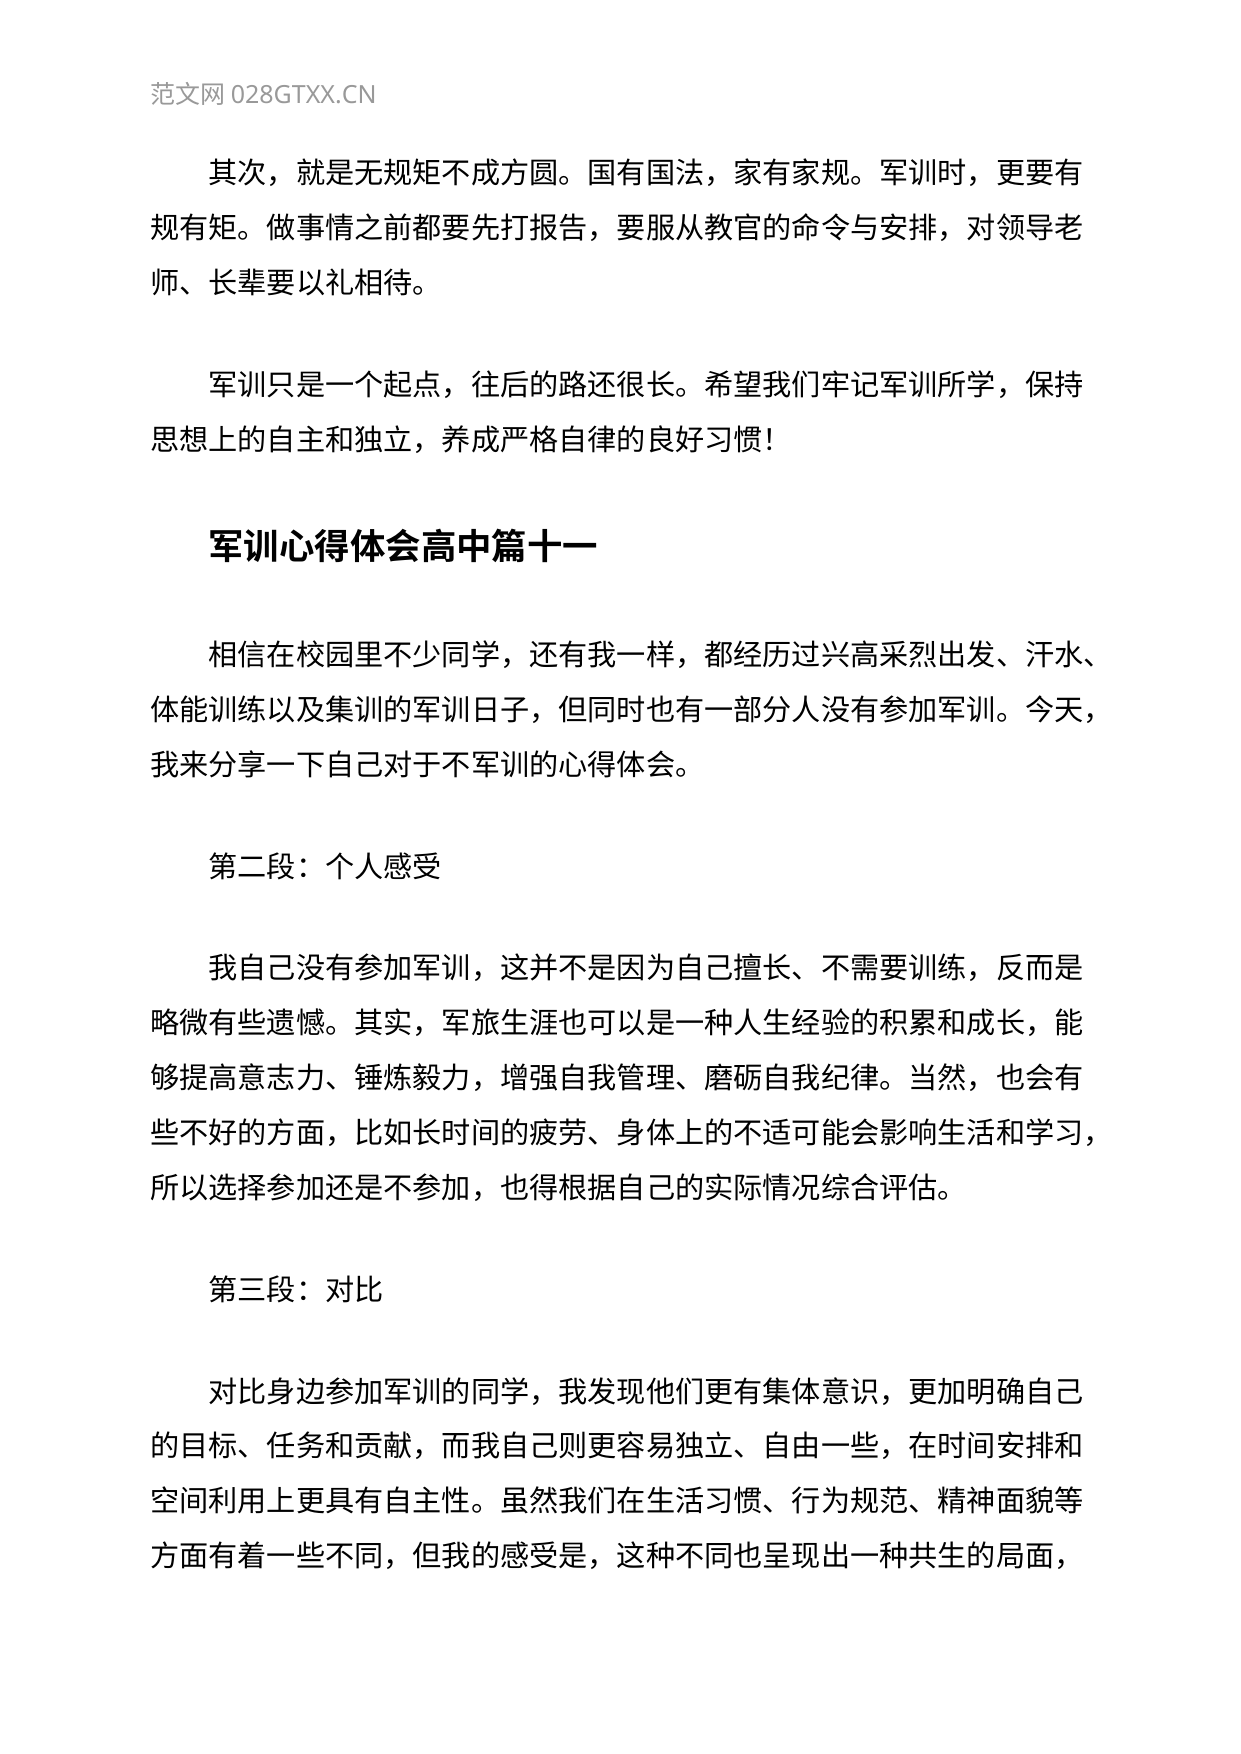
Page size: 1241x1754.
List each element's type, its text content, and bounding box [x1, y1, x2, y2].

text 相信在校园里不少同学，还有我一样，都经历过兴高采烈出发、汗水、体能训练以及集训的军训日子，但同时也有一部分人没有参加军训。今天，我来分享一下自己对于不军训的心得体会。 [150, 632, 1090, 784]
text 其次，就是无规矩不成方圆。国有国法，家有家规。军训时，更要有规有矩。做事情之前都要先打报告，要服从教官的命令与安排，对领导老师、长辈要以礼相待。 [150, 150, 1090, 302]
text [150, 1368, 1090, 1575]
text 军训只是一个起点，往后的路还很长。希望我们牢记军训所学，保持思想上的自主和独立，养成严格自律的良好习惯！ [150, 362, 1090, 459]
text 军训心得体会高中篇十一 [150, 518, 1090, 569]
text 第三段：对比 [150, 1266, 1090, 1309]
text 第二段：个人感受 [150, 843, 1090, 886]
text 我自己没有参加军训，这并不是因为自己擅长、不需要训练，反而是略微有些遗憾。其实，军旅生涯也可以是一种人生经验的积累和成长，能够提高意志力、锤炼毅力，增强自我管理、磨砺自我纪律。当然，也会有些不好的方面，比如长时间的疲劳、身体上的不适可能会影响生活和学习，所以选择参加还是不参加，也得根据自己的实际情况综合评估。 [150, 945, 1090, 1207]
